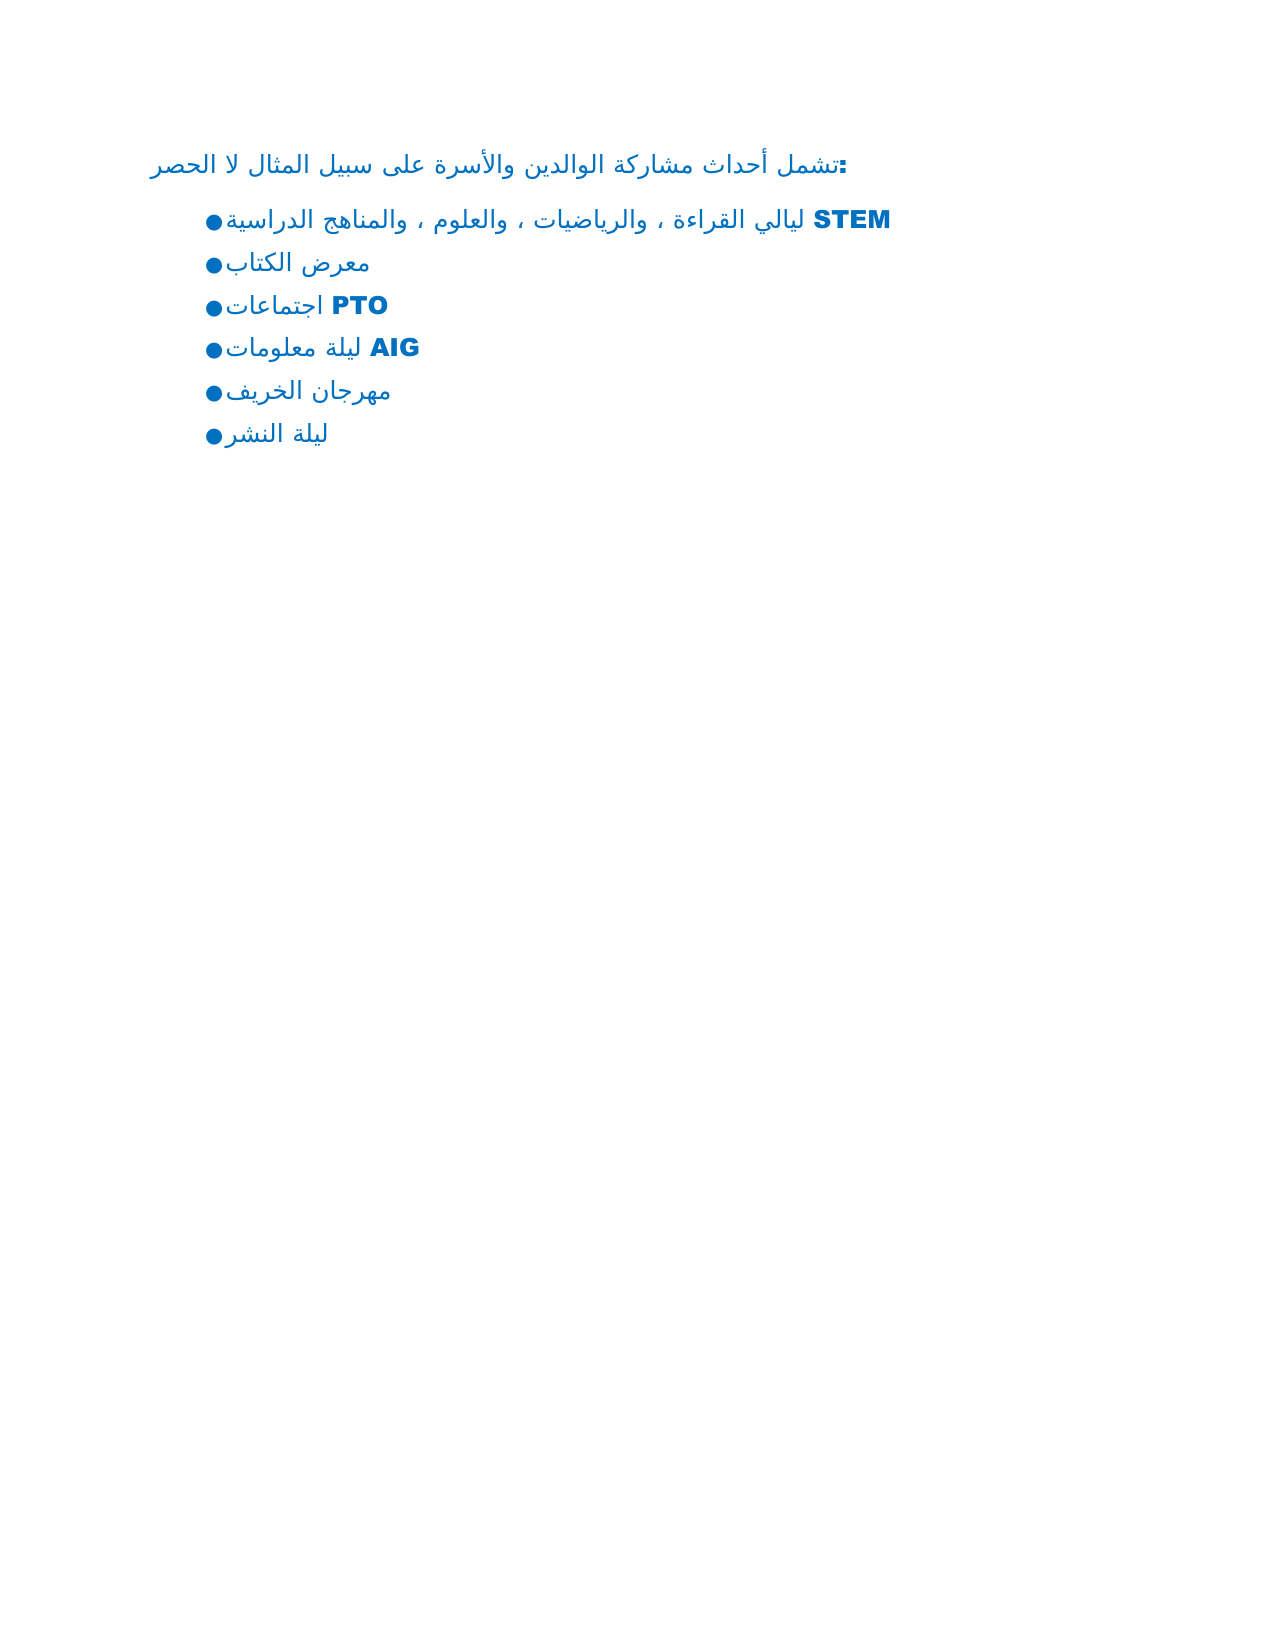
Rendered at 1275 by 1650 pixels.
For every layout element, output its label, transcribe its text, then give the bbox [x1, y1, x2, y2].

list ليلة النشر [205, 411, 1125, 454]
list معرض الكتاب [205, 241, 1125, 283]
list مهرجان الخريف [205, 369, 1125, 411]
list ليالي القراءة ، والرياضيات ، والعلوم ، والمناهج الدراسية STEM [205, 198, 1125, 241]
list ليلة معلومات AIG [205, 326, 1125, 369]
text تشمل أحداث مشاركة الوالدين والأسرة على سبيل المثال لا الحصر: [150, 150, 1125, 179]
list اجتماعات PTO [205, 283, 1125, 326]
